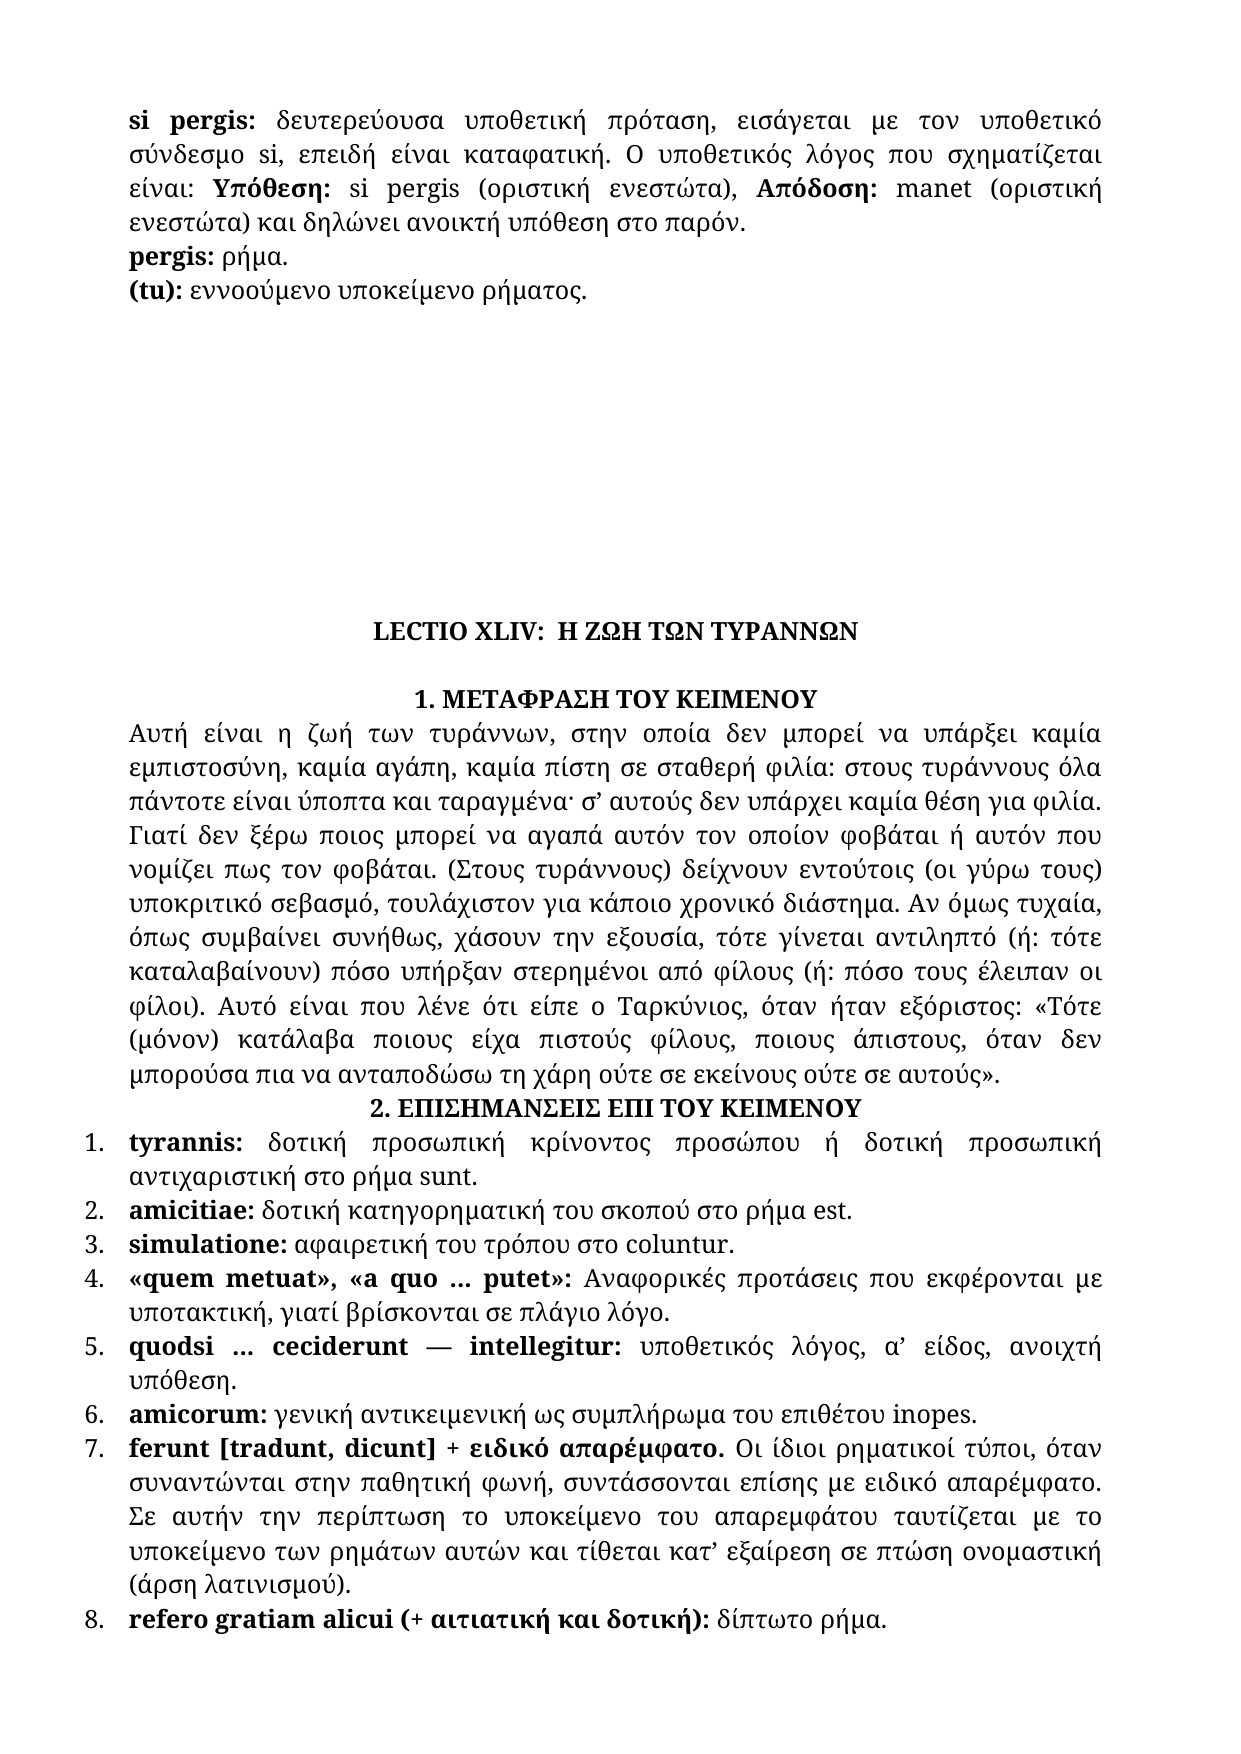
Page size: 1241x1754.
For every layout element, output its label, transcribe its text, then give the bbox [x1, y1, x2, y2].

text si pergis: δευτερεύουσα υποθετική πρόταση, εισάγεται με τον υποθετικό σύνδεσμο si, επειδή είναι καταφατική. Ο υποθετικός λόγος που σχηματίζεται είναι: Υπόθεση: si pergis (οριστική ενεστώτα), Απόδοση: manet (οριστική ενεστώτα) και δηλώνει ανοικτή υπόθεση στο παρόν. [128, 102, 1103, 239]
text 7. ferunt [tradunt, dicunt] + ειδικό απαρέμφατο. Οι ίδιοι ρηματικοί τύποι, όταν συναντώνται στην παθητική φωνή, συντάσσονται επίσης με ειδικό απαρέμφατο. Σε αυτήν την περίπτωση το υποκείμενο του απαρεμφάτου ταυτίζεται με το υποκείμενο των ρημάτων αυτών και τίθεται κατ’ εξαίρεση σε πτώση ονομαστική (άρση λατινισμού). [84, 1431, 1103, 1601]
text Αυτή είναι η ζωή των τυράννων, στην οποία δεν μπορεί να υπάρξει καμία εμπιστοσύνη, καμία αγάπη, καμία πίστη σε σταθερή φιλία: στους τυράννους όλα πάντοτε είναι ύποπτα και ταραγμένα· σ’ αυτούς δεν υπάρχει καμία θέση για φιλία. Γιατί δεν ξέρω ποιος μπορεί να αγαπά αυτόν τον οποίον φοβάται ή αυτόν που νομίζει πως τον φοβάται. (Στους τυράννους) δείχνουν εντούτοις (οι γύρω τους) υποκριτικό σεβασμό, τουλάχιστον για κάποιο χρονικό διάστημα. Αν όμως τυχαία, όπως συμβαίνει συνήθως, χάσουν την εξουσία, τότε γίνεται αντιληπτό (ή: τότε καταλαβαίνουν) πόσο υπήρξαν στερημένοι από φίλους (ή: πόσο τους έλειπαν οι φίλοι). Αυτό είναι που λένε ότι είπε ο Ταρκύνιος, όταν ήταν εξόριστος: «Τότε (μόνον) κατάλαβα ποιους είχα πιστούς φίλους, ποιους άπιστους, όταν δεν μπορούσα πια να ανταποδώσω τη χάρη ούτε σε εκείνους ούτε σε αυτούς». [128, 716, 1103, 1090]
text 1. ΜΕΤΑΦΡΑΣΗ ΤΟΥ ΚΕΙΜΕΝΟΥ [128, 682, 1103, 716]
text 8. refero gratiam alicui (+ αιτιατική και δοτική): δίπτωτο ρήμα. [84, 1601, 1103, 1635]
text (tu): εννοούμενο υποκείμενο ρήματος. [128, 273, 1103, 307]
text LECTIO XLIV: Η ΖΩΗ ΤΩΝ ΤΥΡΑΝΝΩΝ [128, 613, 1103, 647]
text 5. quodsi ... ceciderunt — intellegitur: υποθετικός λόγος, α’ είδος, ανοιχτή υπόθεση. [84, 1329, 1103, 1397]
text 4. «quem metuat», «a quo ... putet»: Aναφορικές προτάσεις που εκφέρονται με υποτακτική, γιατί βρίσκονται σε πλάγιο λόγο. [84, 1261, 1103, 1329]
text 2. amicitiae: δοτική κατηγορηματική του σκοπού στο ρήμα est. [84, 1192, 1103, 1227]
text 2. ΕΠΙΣΗΜΑΝΣΕΙΣ ΕΠΙ ΤΟΥ ΚΕΙΜΕΝΟΥ [128, 1090, 1103, 1124]
text 3. simulatione: αφαιρετική του τρόπου στο coluntur. [84, 1227, 1103, 1261]
text pergis: ρήμα. [128, 239, 1103, 273]
text 1. tyrannis: δοτική προσωπική κρίνοντος προσώπου ή δοτική προσωπική αντιχαριστική στο ρήμα sunt. [84, 1124, 1103, 1192]
text 6. amicorum: γενική αντικειμενική ως συμπλήρωμα του επιθέτου inopes. [84, 1397, 1103, 1431]
